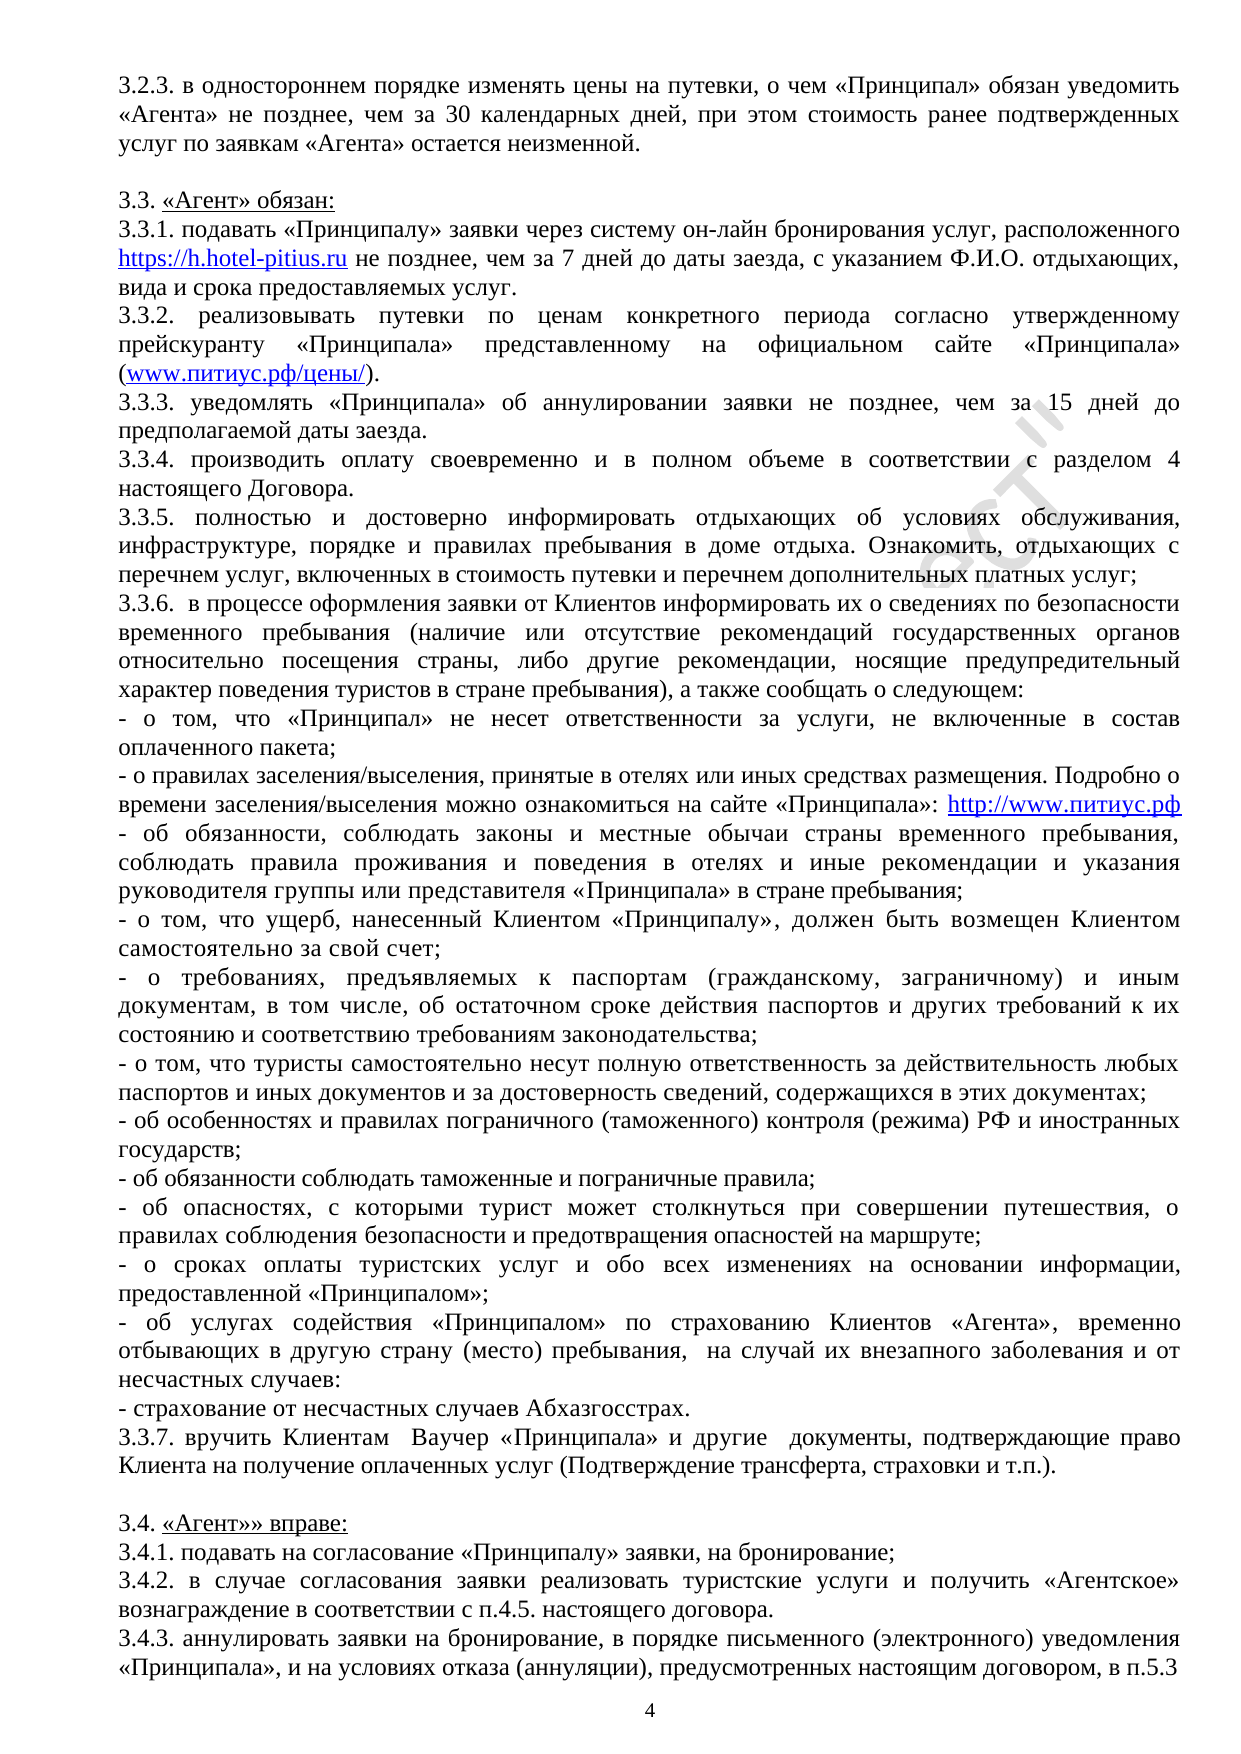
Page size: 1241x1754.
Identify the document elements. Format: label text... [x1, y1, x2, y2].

text 3.3.6. в процессе оформления заявки от Клиентов информировать их о сведениях по безопасности временного пребывания (наличие или отсутствие рекомендаций государственных органов относительно посещения страны, либо другие рекомендации, носящие предупредительный характер поведения туристов в стране пребывания), а также сообщать о следующем: [118, 588, 1181, 703]
text - о сроках оплаты туристских услуг и обо всех изменениях на основании информации, предоставленной «Принципалом»; [118, 1249, 1181, 1307]
text 3.3.4. производить оплату своевременно и в полном объеме в соответствии с разделом 4 настоящего Договора. [118, 444, 1181, 502]
text 3.4.3. аннулировать заявки на бронирование, в порядке письменного (электронного) уведомления «Принципала», и на условиях отказа (аннуляции), предусмотренных настоящим договором, в п.5.3 [118, 1623, 1181, 1681]
text 3.3.1. подавать «Принципалу» заявки через систему он-лайн бронирования услуг, расположенного https://h.hotel-pitius.ru не позднее, чем за 7 дней до даты заезда, с указанием Ф.И.О. отдыхающих, вида и срока предоставляемых услуг. [118, 214, 1181, 301]
text - об обязанности соблюдать таможенные и пограничные правила; [118, 1163, 1181, 1192]
text - об услугах содействия «Принципалом» по страхованию Клиентов «Агента», временно отбывающих в другую страну (место) пребывания, на случай их внезапного заболевания и от несчастных случаев: [118, 1307, 1181, 1393]
text 3.4.1. подавать на согласование «Принципалу» заявки, на бронирование; [118, 1537, 1181, 1566]
text - страхование от несчастных случаев Абхазгосстрах. [118, 1393, 1181, 1422]
text - об опасностях, с которыми турист может столкнуться при совершении путешествия, о правилах соблюдения безопасности и предотвращения опасностей на маршруте; [118, 1192, 1181, 1249]
text - о требованиях, предъявляемых к паспортам (гражданскому, заграничному) и иным документам, в том числе, об остаточном сроке действия паспортов и других требований к их состоянию и соответствию требованиям законодательства; [118, 962, 1181, 1048]
text 3.3.2. реализовывать путевки по ценам конкретного периода согласно утвержденному прейскуранту «Принципала» представленному на официальном сайте «Принципала» (www.питиус.рф/цены/). [118, 301, 1181, 387]
text 3.3.3. уведомлять «Принципала» об аннулировании заявки не позднее, чем за 15 дней до предполагаемой даты заезда. [118, 387, 1181, 444]
text 3.4.2. в случае согласования заявки реализовать туристские услуги и получить «Агентское» вознаграждение в соответствии с п.4.5. настоящего договора. [118, 1566, 1181, 1623]
text - о правилах заселения/выселения, принятые в отелях или иных средствах размещения. Подробно о времени заселения/выселения можно ознакомиться на сайте «Принципала»: http://www.питиус.рф - об обязанности, соблюдать законы и местные обычаи страны временного пребывания, соблюдать правила проживания и поведения в отелях и иные рекомендации и указания руководителя группы или представителя «Принципала» в стране пребывания; [118, 761, 1181, 904]
text 3.3.7. вручить Клиентам Ваучер «Принципала» и другие документы, подтверждающие право Клиента на получение оплаченных услуг (Подтверждение трансферта, страховки и т.п.). [118, 1422, 1181, 1479]
text - о том, что ущерб, нанесенный Клиентом «Принципалу», должен быть возмещен Клиентом самостоятельно за свой счет; [118, 904, 1181, 962]
text - об особенностях и правилах пограничного (таможенного) контроля (режима) РФ и иностранных государств; [118, 1106, 1181, 1163]
text - о том, что туристы самостоятельно несут полную ответственность за действительность любых паспортов и иных документов и за достоверность сведений, содержащихся в этих документах; [118, 1048, 1181, 1106]
text 3.3.5. полностью и достоверно информировать отдыхающих об условиях обслуживания, инфраструктуре, порядке и правилах пребывания в доме отдыха. Ознакомить, отдыхающих с перечнем услуг, включенных в стоимость путевки и перечнем дополнительных платных услуг; [118, 502, 1181, 588]
text 3.2.3. в одностороннем порядке изменять цены на путевки, о чем «Принципал» обязан уведомить «Агента» не позднее, чем за 30 календарных дней, при этом стоимость ранее подтвержденных услуг по заявкам «Агента» остается неизменной. [118, 71, 1181, 157]
text 3.4. «Агент»» вправе: [118, 1508, 1181, 1537]
text - о том, что «Принципал» не несет ответственности за услуги, не включенные в состав оплаченного пакета; [118, 703, 1181, 761]
text 3.3. «Агент» обязан: [118, 186, 1181, 214]
